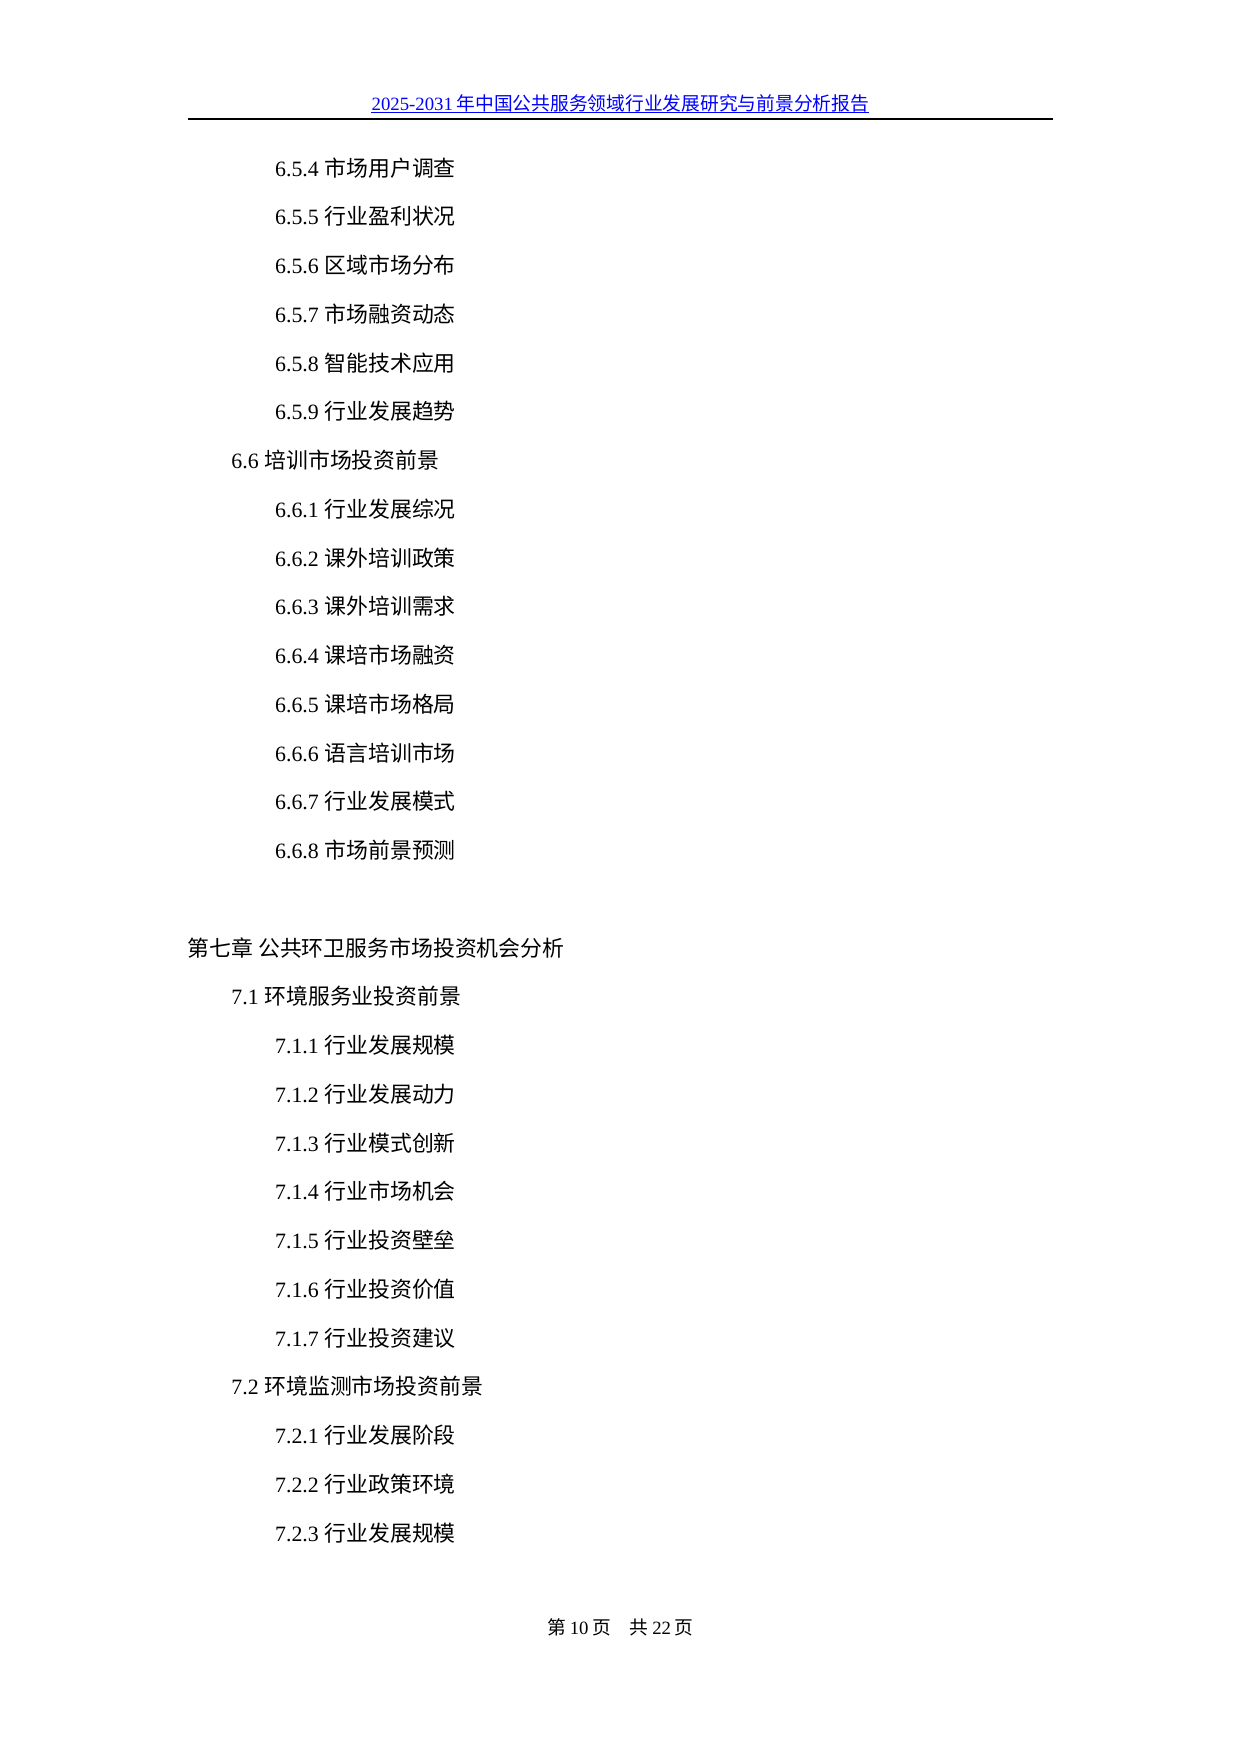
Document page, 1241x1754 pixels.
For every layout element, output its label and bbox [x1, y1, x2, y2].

text [187, 150, 1053, 1548]
